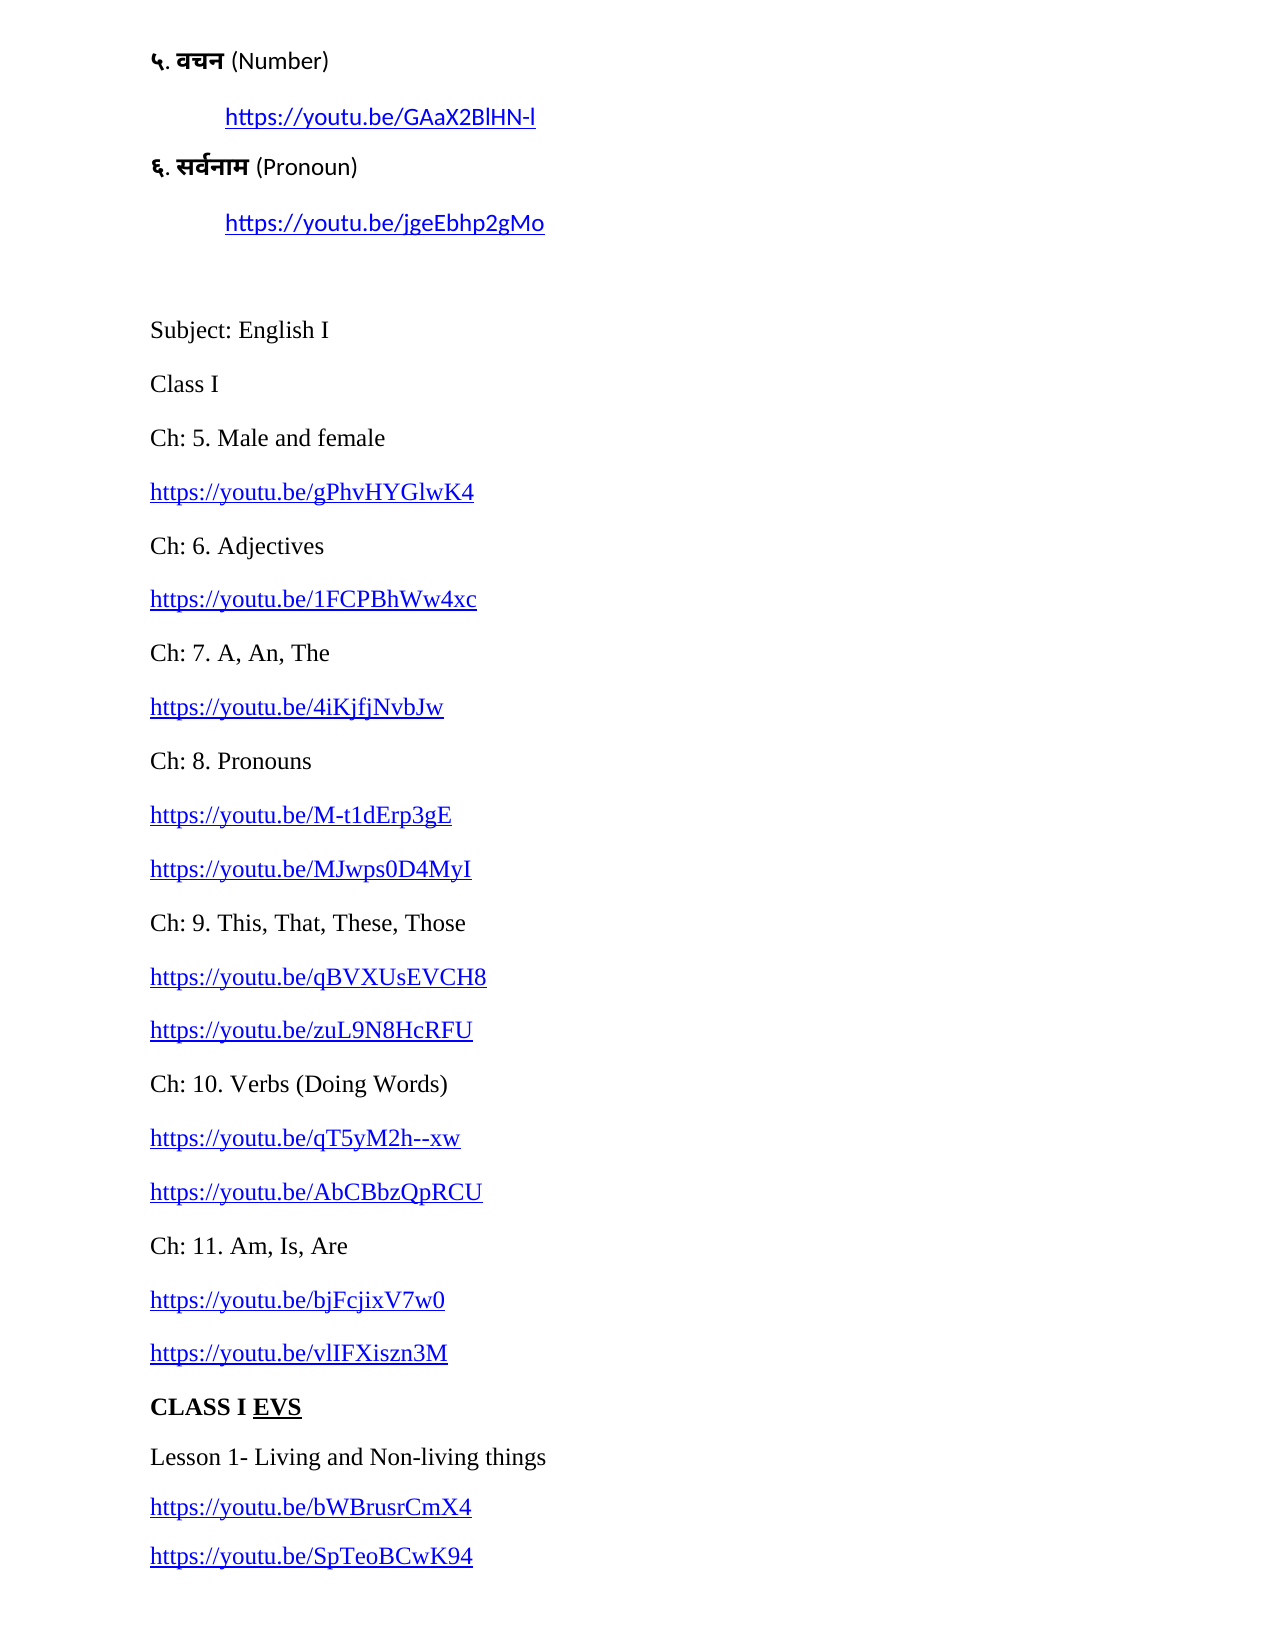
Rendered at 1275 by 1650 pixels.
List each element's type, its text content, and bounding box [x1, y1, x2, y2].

text Subject: English I [150, 315, 1125, 344]
text https://youtu.be/AbCBbzQpRCU [150, 1177, 1125, 1206]
text https://youtu.be/MJwps0D4MyI [150, 854, 1125, 883]
text https://youtu.be/1FCPBhWw4xc [150, 584, 1125, 613]
text https://youtu.be/4iKjfjNvbJw [150, 692, 1125, 721]
text CLASS I EVS [150, 1392, 1125, 1421]
text Class I [150, 369, 1125, 398]
text Ch: 11. Am, Is, Are [150, 1231, 1125, 1259]
text Ch: 6. Adjectives [150, 531, 1125, 559]
text https://youtu.be/SpTeoBCwK94 [150, 1541, 1125, 1570]
text https://youtu.be/qBVXUsEVCH8 [150, 962, 1125, 990]
text https://youtu.be/zuL9N8HcRFU [150, 1015, 1125, 1044]
text Ch: 10. Verbs (Doing Words) [150, 1069, 1125, 1098]
text Lesson 1- Living and Non-living things [150, 1442, 1125, 1471]
text https://youtu.be/M-t1dErp3gE [150, 800, 1125, 829]
text Ch: 8. Pronouns [150, 746, 1125, 775]
text https://youtu.be/vlIFXiszn3M [150, 1338, 1125, 1367]
text Ch: 5. Male and female [150, 423, 1125, 452]
text ६. सर्वनाम (Pronoun) [150, 151, 1125, 182]
text ५. वचन (Number) [150, 45, 1125, 76]
list https://youtu.be/GAaX2BlHN-l [225, 101, 1125, 132]
text Ch: 7. A, An, The [150, 638, 1125, 667]
text https://youtu.be/bWBrusrCmX4 [150, 1492, 1125, 1520]
text https://youtu.be/bjFcjixV7w0 [150, 1285, 1125, 1313]
text https://youtu.be/qT5yM2h--xw [150, 1123, 1125, 1152]
text Ch: 9. This, That, These, Those [150, 908, 1125, 936]
text https://youtu.be/gPhvHYGlwK4 [150, 477, 1125, 506]
list https://youtu.be/jgeEbhp2gMo [225, 207, 1125, 238]
